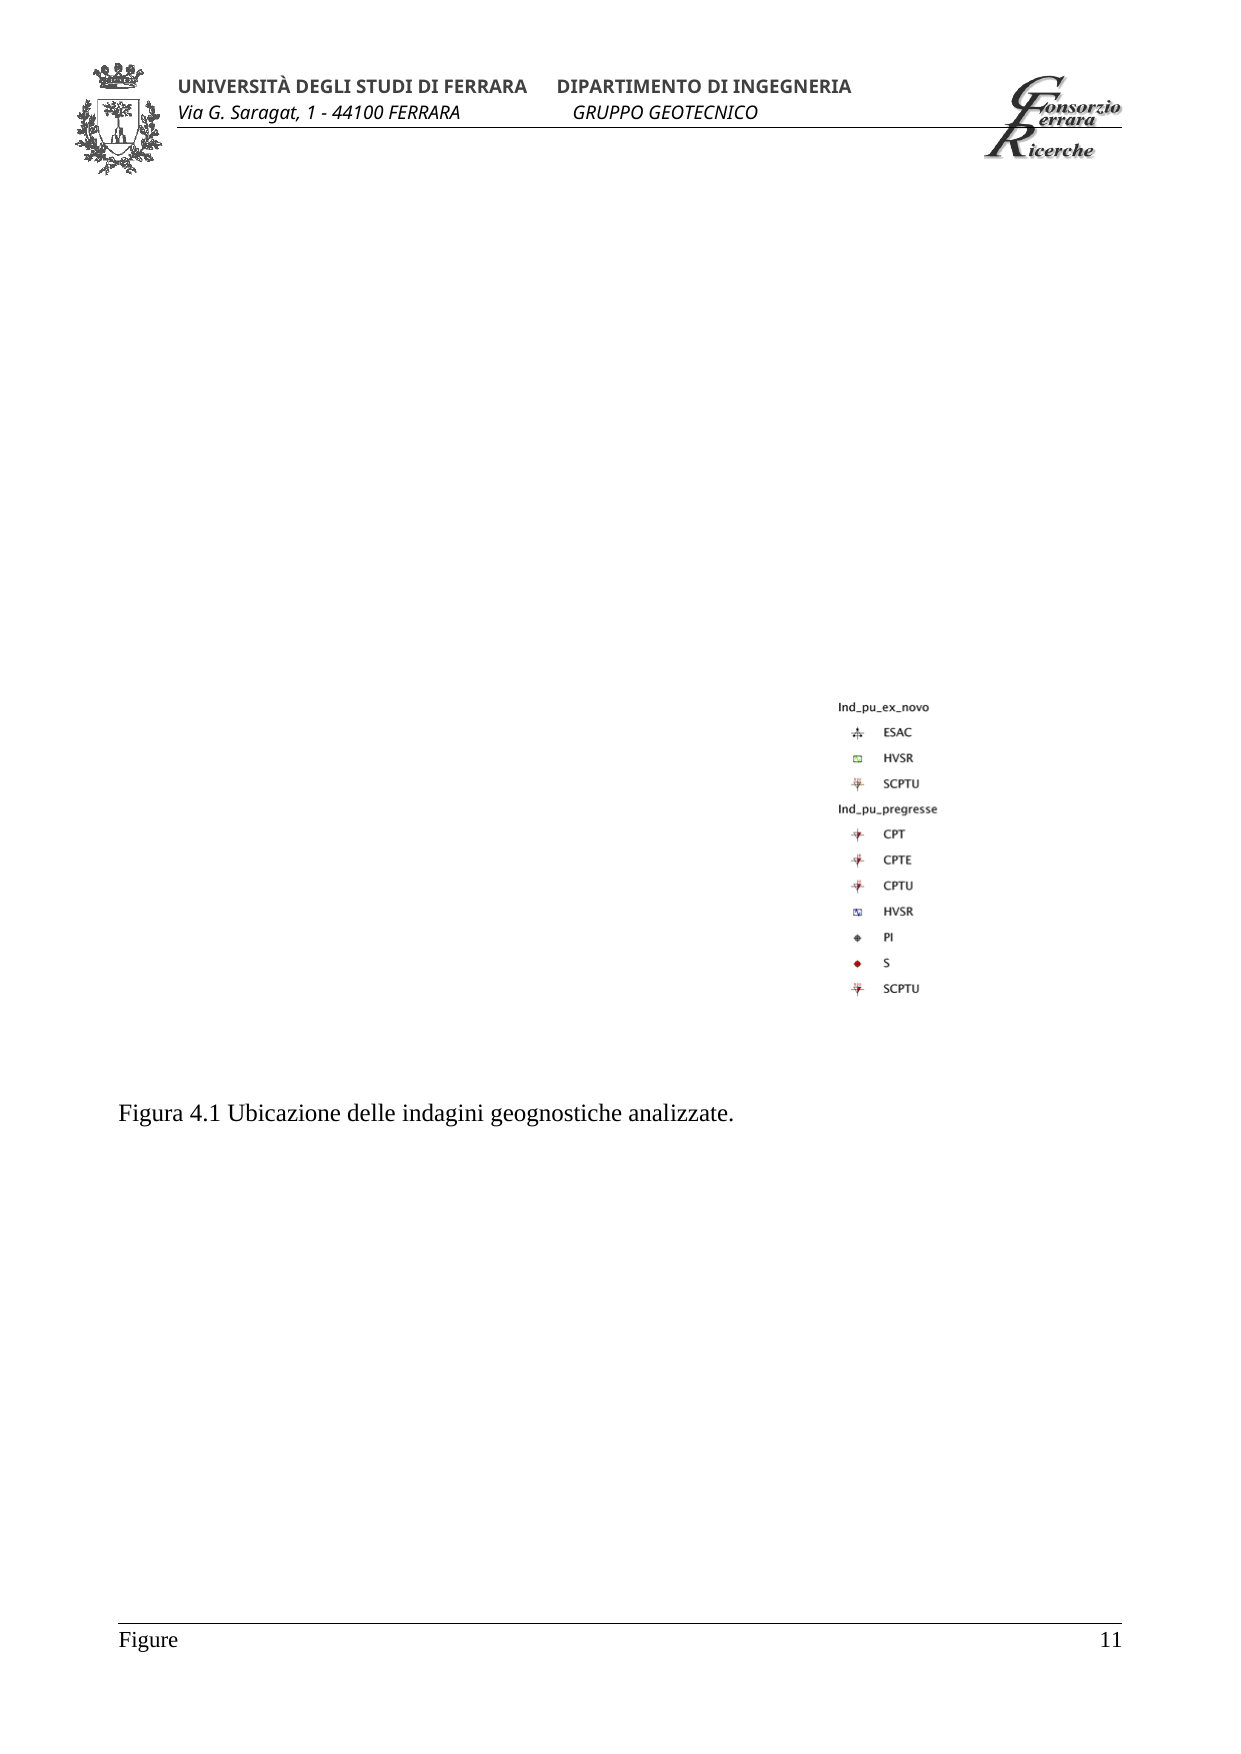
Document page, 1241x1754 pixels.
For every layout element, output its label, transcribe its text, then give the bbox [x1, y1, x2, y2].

picture [118, 184, 1093, 1085]
list Figura 4.1 Ubicazione delle indagini geognostiche analizzate. [118, 1098, 1122, 1127]
